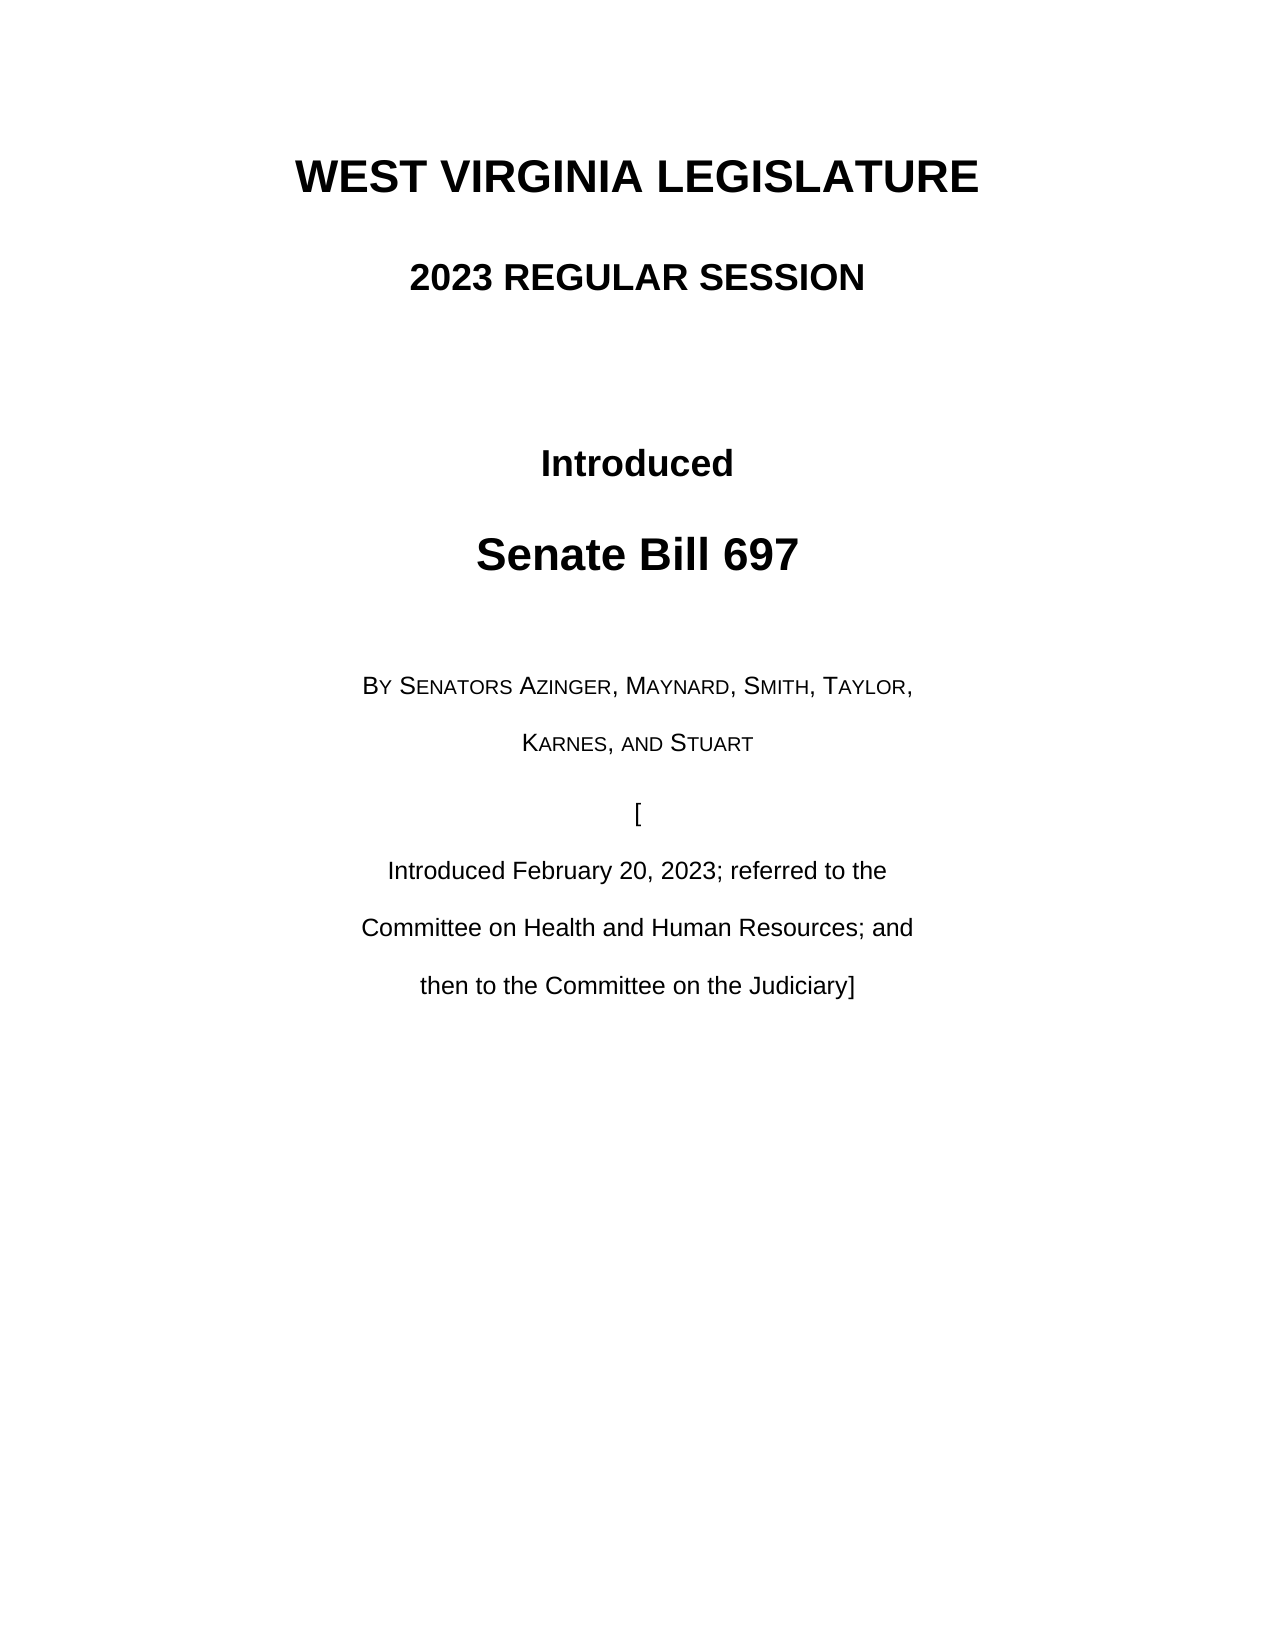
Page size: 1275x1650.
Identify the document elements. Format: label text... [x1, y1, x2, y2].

title WEST VIRGINIA LEGISLATURE [150, 150, 1125, 203]
text By [337, 671, 937, 757]
title 2023 REGULAR SESSION [150, 255, 1125, 298]
text Bill [150, 528, 1125, 581]
text [] [337, 798, 937, 999]
